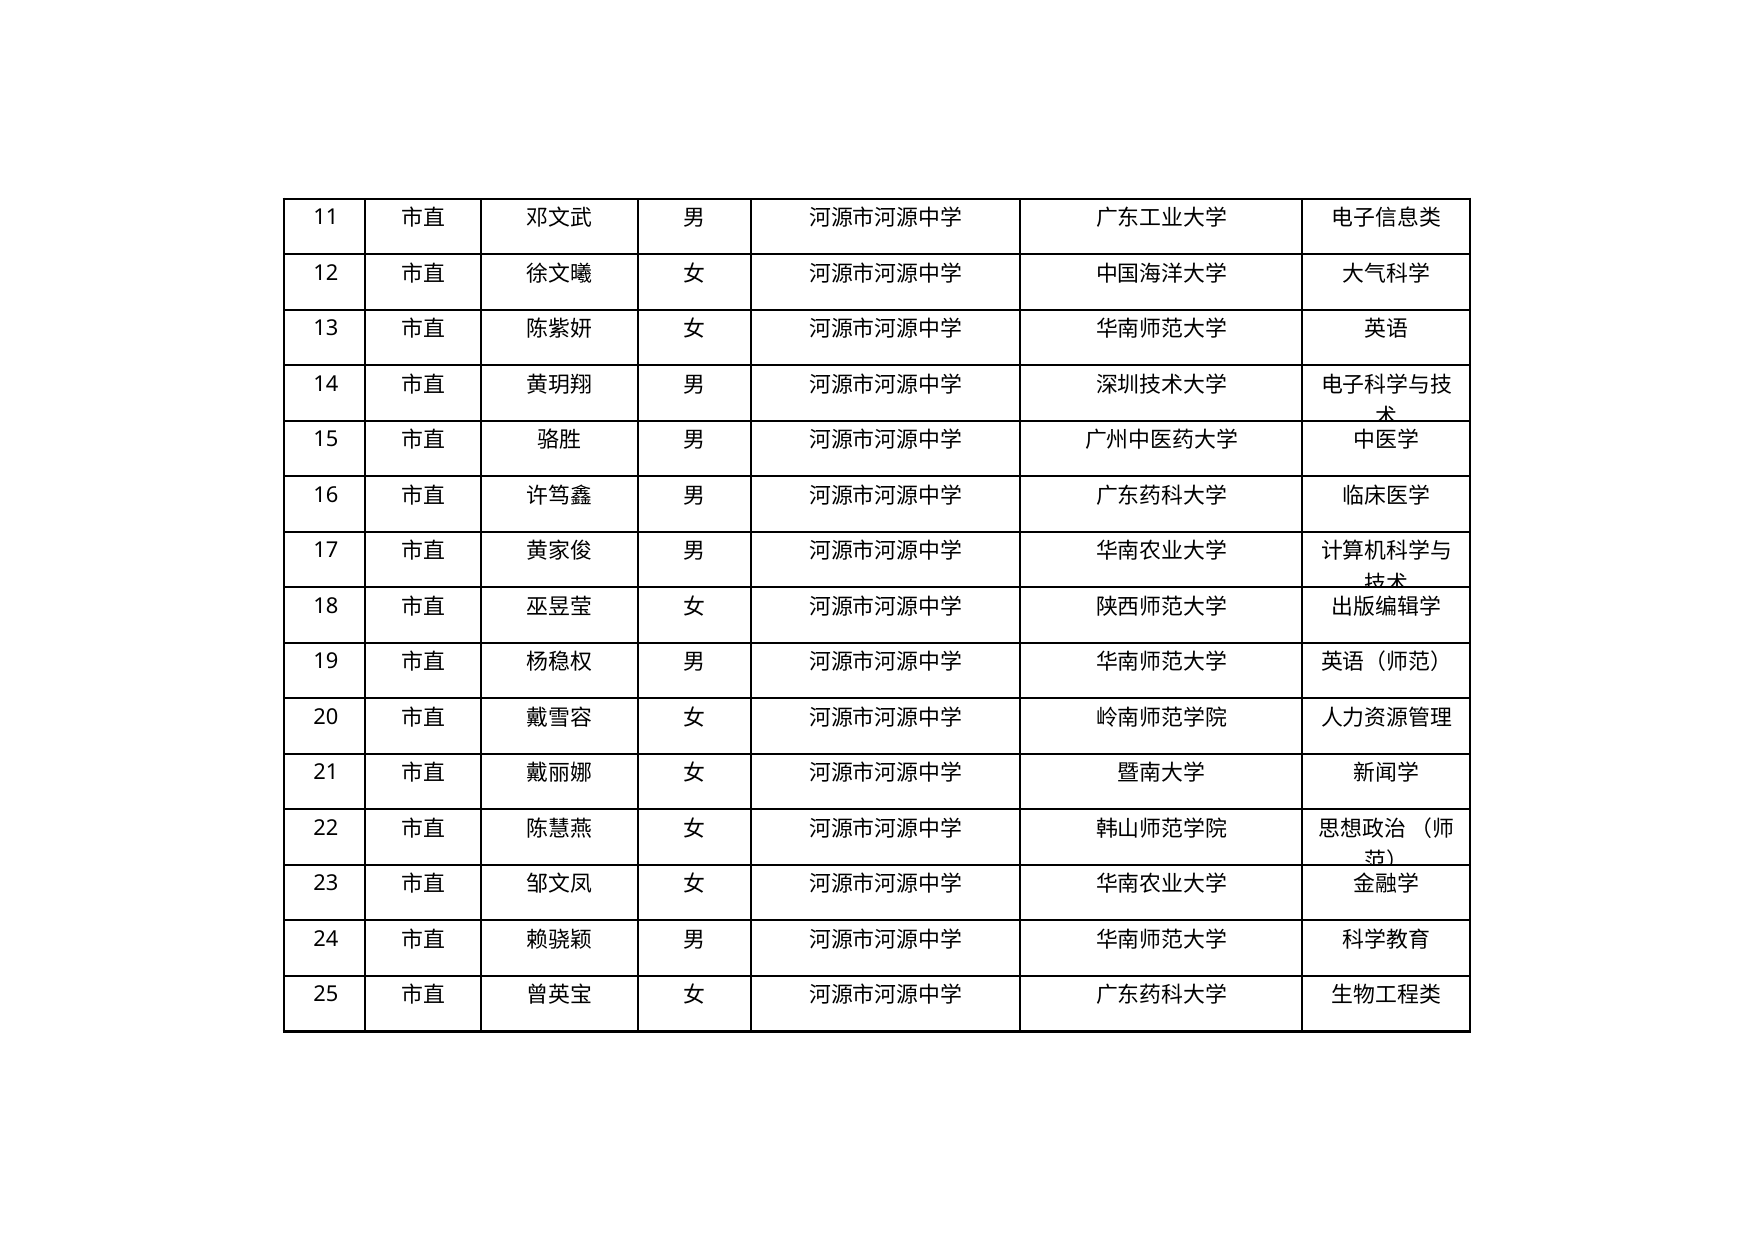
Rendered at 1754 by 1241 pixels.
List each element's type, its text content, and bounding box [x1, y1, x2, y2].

table_cell 出版编辑学 [1303, 588, 1469, 642]
table_cell 中医学 [1303, 422, 1469, 475]
table_cell 英语（师范） [1303, 644, 1469, 697]
table_cell 陈紫妍 [482, 311, 637, 364]
table_cell 思想政治 （师范） [1303, 810, 1469, 864]
table_cell 华南师范大学 [1021, 644, 1301, 697]
table_cell 陕西师范大学 [1021, 588, 1301, 642]
table_cell [285, 755, 364, 808]
table_cell 市直 [366, 755, 480, 808]
table_cell 男 [639, 533, 750, 586]
table_cell [285, 477, 364, 531]
table_cell 市直 [366, 533, 480, 586]
table_cell 女 [639, 699, 750, 753]
table_cell 市直 [366, 366, 480, 420]
table_cell [285, 255, 364, 309]
table_cell 骆胜 [482, 422, 637, 475]
table_cell 大气科学 [1303, 255, 1469, 309]
table_cell 男 [639, 477, 750, 531]
table_cell 黄玥翔 [482, 366, 637, 420]
table_cell 市直 [366, 644, 480, 697]
table_cell 陈慧燕 [482, 810, 637, 864]
table_cell [285, 810, 364, 864]
table_cell 河源市河源中学 [752, 977, 1019, 1030]
table_cell 河源市河源中学 [752, 422, 1019, 475]
table_cell [285, 311, 364, 364]
table_cell [285, 977, 364, 1030]
table_cell 曾英宝 [482, 977, 637, 1030]
table_cell 市直 [366, 311, 480, 364]
table_cell 电子科学与技术 [1303, 366, 1469, 420]
table_cell 女 [639, 810, 750, 864]
table_cell 英语 [1303, 311, 1469, 364]
table_cell 广东药科大学 [1021, 477, 1301, 531]
table_cell 杨稳权 [482, 644, 637, 697]
table_cell 新闻学 [1303, 755, 1469, 808]
table_cell [285, 422, 364, 475]
table_cell 男 [639, 422, 750, 475]
table_cell 岭南师范学院 [1021, 699, 1301, 753]
table_cell 河源市河源中学 [752, 477, 1019, 531]
table_cell [285, 588, 364, 642]
table_cell 华南师范大学 [1021, 921, 1301, 975]
table_cell 华南农业大学 [1021, 533, 1301, 586]
table_cell 女 [639, 755, 750, 808]
table_cell 市直 [366, 200, 480, 253]
table_cell 黄家俊 [482, 533, 637, 586]
table_cell 赖骁颖 [482, 921, 637, 975]
table_cell [285, 644, 364, 697]
table_cell 深圳技术大学 [1021, 366, 1301, 420]
table_cell 市直 [366, 810, 480, 864]
table_cell 巫昱莹 [482, 588, 637, 642]
table_cell 市直 [366, 588, 480, 642]
table_cell 科学教育 [1303, 921, 1469, 975]
table_cell 邹文凤 [482, 866, 637, 919]
table_cell 市直 [366, 977, 480, 1030]
table_cell 市直 [366, 921, 480, 975]
table_cell 金融学 [1303, 866, 1469, 919]
table_cell 韩山师范学院 [1021, 810, 1301, 864]
table_cell 广东工业大学 [1021, 200, 1301, 253]
table_cell 市直 [366, 477, 480, 531]
table_cell 市直 [366, 422, 480, 475]
table_cell 女 [639, 255, 750, 309]
table_cell 女 [639, 588, 750, 642]
table_cell 许笃鑫 [482, 477, 637, 531]
table_cell [285, 699, 364, 753]
table_cell 男 [639, 644, 750, 697]
table_cell 华南农业大学 [1021, 866, 1301, 919]
table_cell [285, 533, 364, 586]
table_cell 河源市河源中学 [752, 644, 1019, 697]
table_cell 临床医学 [1303, 477, 1469, 531]
table_cell 河源市河源中学 [752, 921, 1019, 975]
table_cell 市直 [366, 699, 480, 753]
table_cell 河源市河源中学 [752, 255, 1019, 309]
table_cell 河源市河源中学 [752, 588, 1019, 642]
table_cell 男 [639, 200, 750, 253]
table_cell 女 [639, 311, 750, 364]
table_cell 女 [639, 977, 750, 1030]
table_cell 河源市河源中学 [752, 810, 1019, 864]
table_cell 男 [639, 921, 750, 975]
table_cell 人力资源管理 [1303, 699, 1469, 753]
table_cell 男 [639, 366, 750, 420]
table_cell 广东药科大学 [1021, 977, 1301, 1030]
table_cell 河源市河源中学 [752, 366, 1019, 420]
table_cell 河源市河源中学 [752, 755, 1019, 808]
table_cell 徐文曦 [482, 255, 637, 309]
table_cell 计算机科学与技术 [1303, 533, 1469, 586]
table_cell 河源市河源中学 [752, 866, 1019, 919]
table_cell 河源市河源中学 [752, 699, 1019, 753]
table_cell 戴丽娜 [482, 755, 637, 808]
table_cell [285, 366, 364, 420]
table_cell 戴雪容 [482, 699, 637, 753]
table_cell 中国海洋大学 [1021, 255, 1301, 309]
table_cell [285, 866, 364, 919]
table_cell 市直 [366, 255, 480, 309]
table_cell 电子信息类 [1303, 200, 1469, 253]
table_cell [285, 200, 364, 253]
table_cell 市直 [366, 866, 480, 919]
table_cell 华南师范大学 [1021, 311, 1301, 364]
table_cell 河源市河源中学 [752, 200, 1019, 253]
table_cell 河源市河源中学 [752, 311, 1019, 364]
table_cell [285, 921, 364, 975]
table_cell 邓文武 [482, 200, 637, 253]
table_cell 生物工程类 [1303, 977, 1469, 1030]
table_cell 河源市河源中学 [752, 533, 1019, 586]
table_cell 女 [639, 866, 750, 919]
table_cell 广州中医药大学 [1021, 422, 1301, 475]
table_cell 暨南大学 [1021, 755, 1301, 808]
